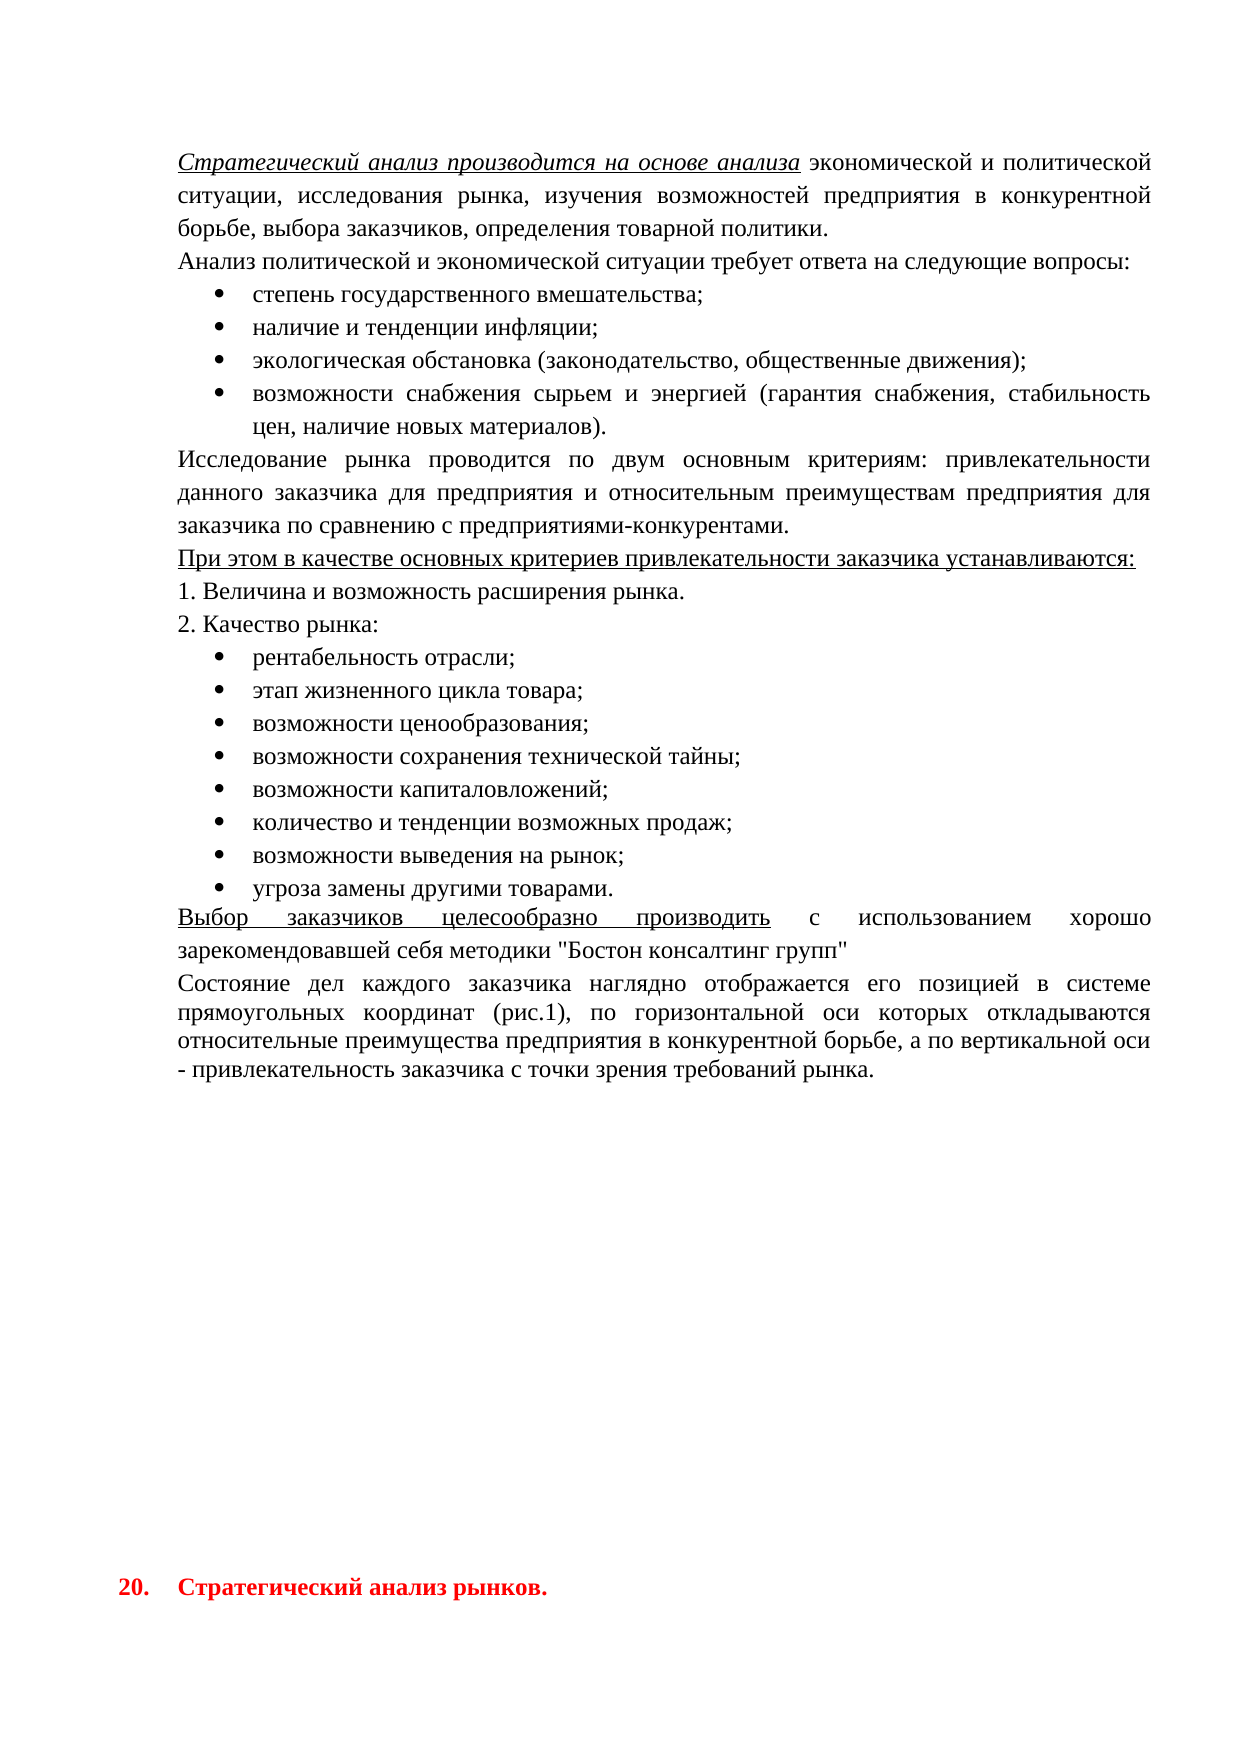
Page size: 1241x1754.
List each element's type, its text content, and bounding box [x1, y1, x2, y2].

text Анализ политической и экономической ситуации требует ответа на следующие вопросы: [177, 246, 1152, 275]
list наличие и тенденции инфляции; [215, 312, 1152, 341]
text Исследование рынка проводится по двум основным критериям: привлекательности данного заказчика для предприятия и относительным преимуществам предприятия для заказчика по сравнению с предприятиями-конкурентами. [177, 444, 1152, 539]
list этап жизненного цикла товара; [215, 675, 1152, 704]
list экологическая обстановка (законодательство, общественные движения); [215, 345, 1152, 374]
list рентабельность отрасли; [215, 642, 1152, 671]
list Стратегический анализ рынков. [118, 1572, 1152, 1601]
list возможности сохранения технической тайны; [215, 741, 1152, 770]
text 1. Величина и возможность расширения рынка. [177, 576, 1152, 605]
list количество и тенденции возможных продаж; [215, 807, 1152, 836]
list возможности выведения на рынок; [215, 840, 1152, 869]
text При этом в качестве основных критериев привлекательности заказчика устанавливаются: [177, 543, 1152, 572]
text 2. Качество рынка: [177, 609, 1152, 638]
list степень государственного вмешательства; [215, 279, 1152, 308]
list возможности снабжения сырьем и энергией (гарантия снабжения, стабильность цен, наличие новых материалов). [215, 378, 1152, 440]
text Выбор заказчиков целесообразно производить с использованием хорошо зарекомендовавшей себя методики "Бостон консалтинг групп" [177, 902, 1152, 964]
list возможности капиталовложений; [215, 774, 1152, 803]
text Стратегический анализ производится на основе анализа экономической и политической ситуации, исследования рынка, изучения возможностей предприятия в конкурентной борьбе, выбора заказчиков, определения товарной политики. [177, 147, 1152, 242]
list угроза замены другими товарами. [215, 873, 1152, 902]
text Состояние дел каждого заказчика наглядно отображается его позицией в системе прямоугольных координат (рис.1), по горизонтальной оси которых откладываются относительные преимущества предприятия в конкурентной борьбе, а по вертикальной оси - привлекательность заказчика с точки зрения требований рынка. [177, 968, 1152, 1083]
list возможности ценообразования; [215, 708, 1152, 737]
